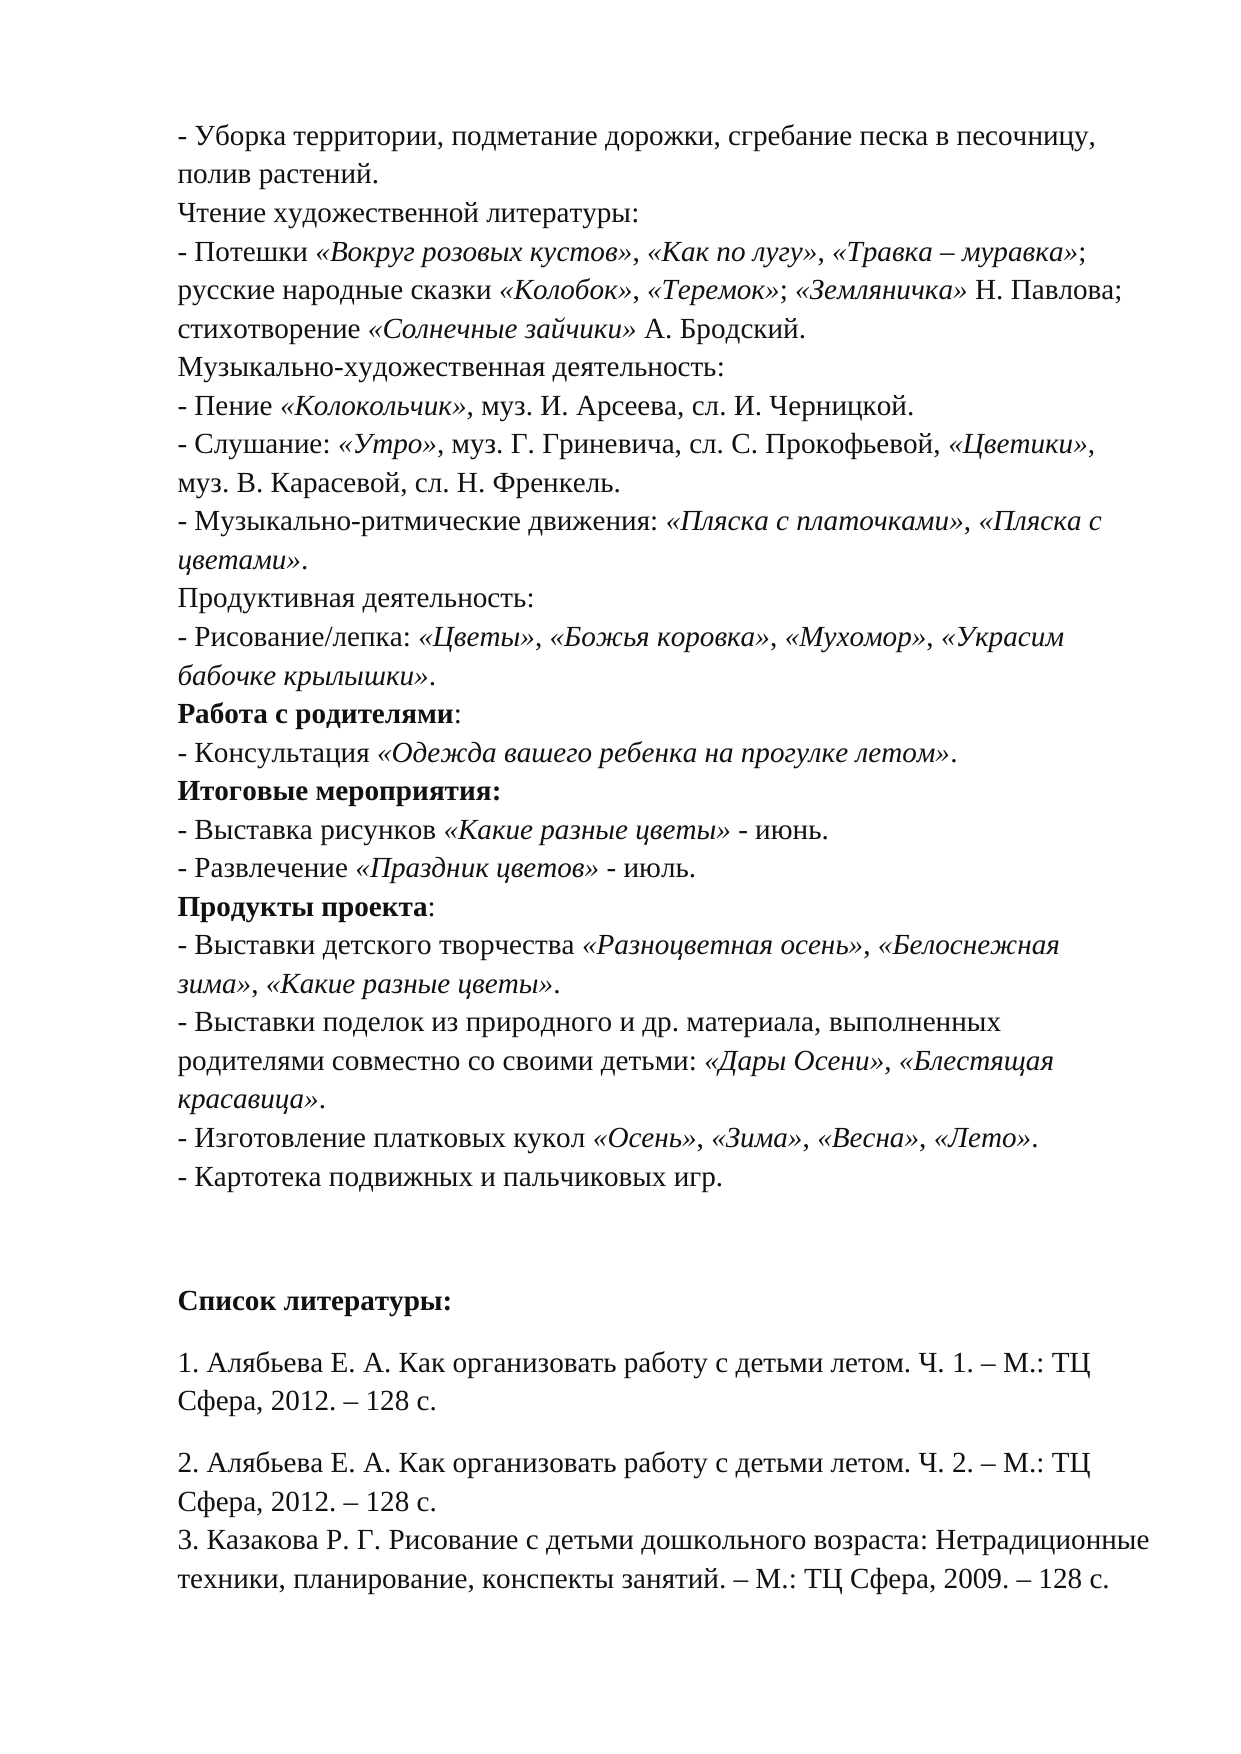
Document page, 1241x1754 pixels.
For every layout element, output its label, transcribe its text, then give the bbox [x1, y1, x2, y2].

text - Консультация «Одежда вашего ребенка на прогулке летом». [177, 735, 1152, 768]
text Продуктивная деятельность: [177, 581, 1152, 614]
text - Музыкально-ритмические движения: «Пляска с платочками», «Пляска с цветами». [177, 503, 1152, 576]
text 2. Алябьева Е. А. Как организовать работу с детьми летом. Ч. 2. – М.: ТЦ Сфера, 2012. – 128 с. [177, 1445, 1152, 1517]
text - Картотека подвижных и пальчиковых игр. [177, 1159, 1152, 1192]
text - Пение «Колокольчик», муз. И. Арсеева, сл. И. Черницкой. [177, 388, 1152, 421]
text - Выставка рисунков «Какие разные цветы» - июнь. [177, 812, 1152, 845]
text Работа с родителями: [177, 696, 1152, 730]
text - Слушание: «Утро», муз. Г. Гриневича, сл. С. Прокофьевой, «Цветики», муз. В. Карасевой, сл. Н. Френкель. [177, 426, 1152, 498]
text 3. Казакова Р. Г. Рисование с детьми дошкольного возраста: Нетрадиционные техники, планирование, конспекты занятий. – М.: ТЦ Сфера, 2009. – 128 с. [177, 1522, 1152, 1594]
text - Рисование/лепка: «Цветы», «Божья коровка», «Мухомор», «Украсим бабочке крылышки». [177, 619, 1152, 691]
text - Уборка территории, подметание дорожки, сгребание песка в песочницу, полив растений. [177, 118, 1152, 190]
text Чтение художественной литературы: [177, 195, 1152, 229]
text - Выставки поделок из природного и др. материала, выполненных родителями совместно со своими детьми: «Дары Осени», «Блестящая красавица». [177, 1004, 1152, 1115]
text - Развлечение «Праздник цветов» - июль. [177, 850, 1152, 884]
text Музыкально-художественная деятельность: [177, 349, 1152, 383]
text - Выставки детского творчества «Разноцветная осень», «Белоснежная зима», «Какие разные цветы». [177, 927, 1152, 999]
text Итоговые мероприятия: [177, 773, 1152, 807]
text Список литературы: [177, 1283, 1152, 1316]
text - Изготовление платковых кукол «Осень», «Зима», «Весна», «Лето». [177, 1120, 1152, 1154]
text Продукты проекта: [177, 889, 1152, 922]
text - Потешки «Вокруг розовых кустов», «Как по лугу», «Травка – муравка»; русские народные сказки «Колобок», «Теремок»; «Земляничка» Н. Павлова; стихотворение «Солнечные зайчики» А. Бродский. [177, 234, 1152, 344]
text 1. Алябьева Е. А. Как организовать работу с детьми летом. Ч. 1. – М.: ТЦ Сфера, 2012. – 128 с. [177, 1345, 1152, 1417]
